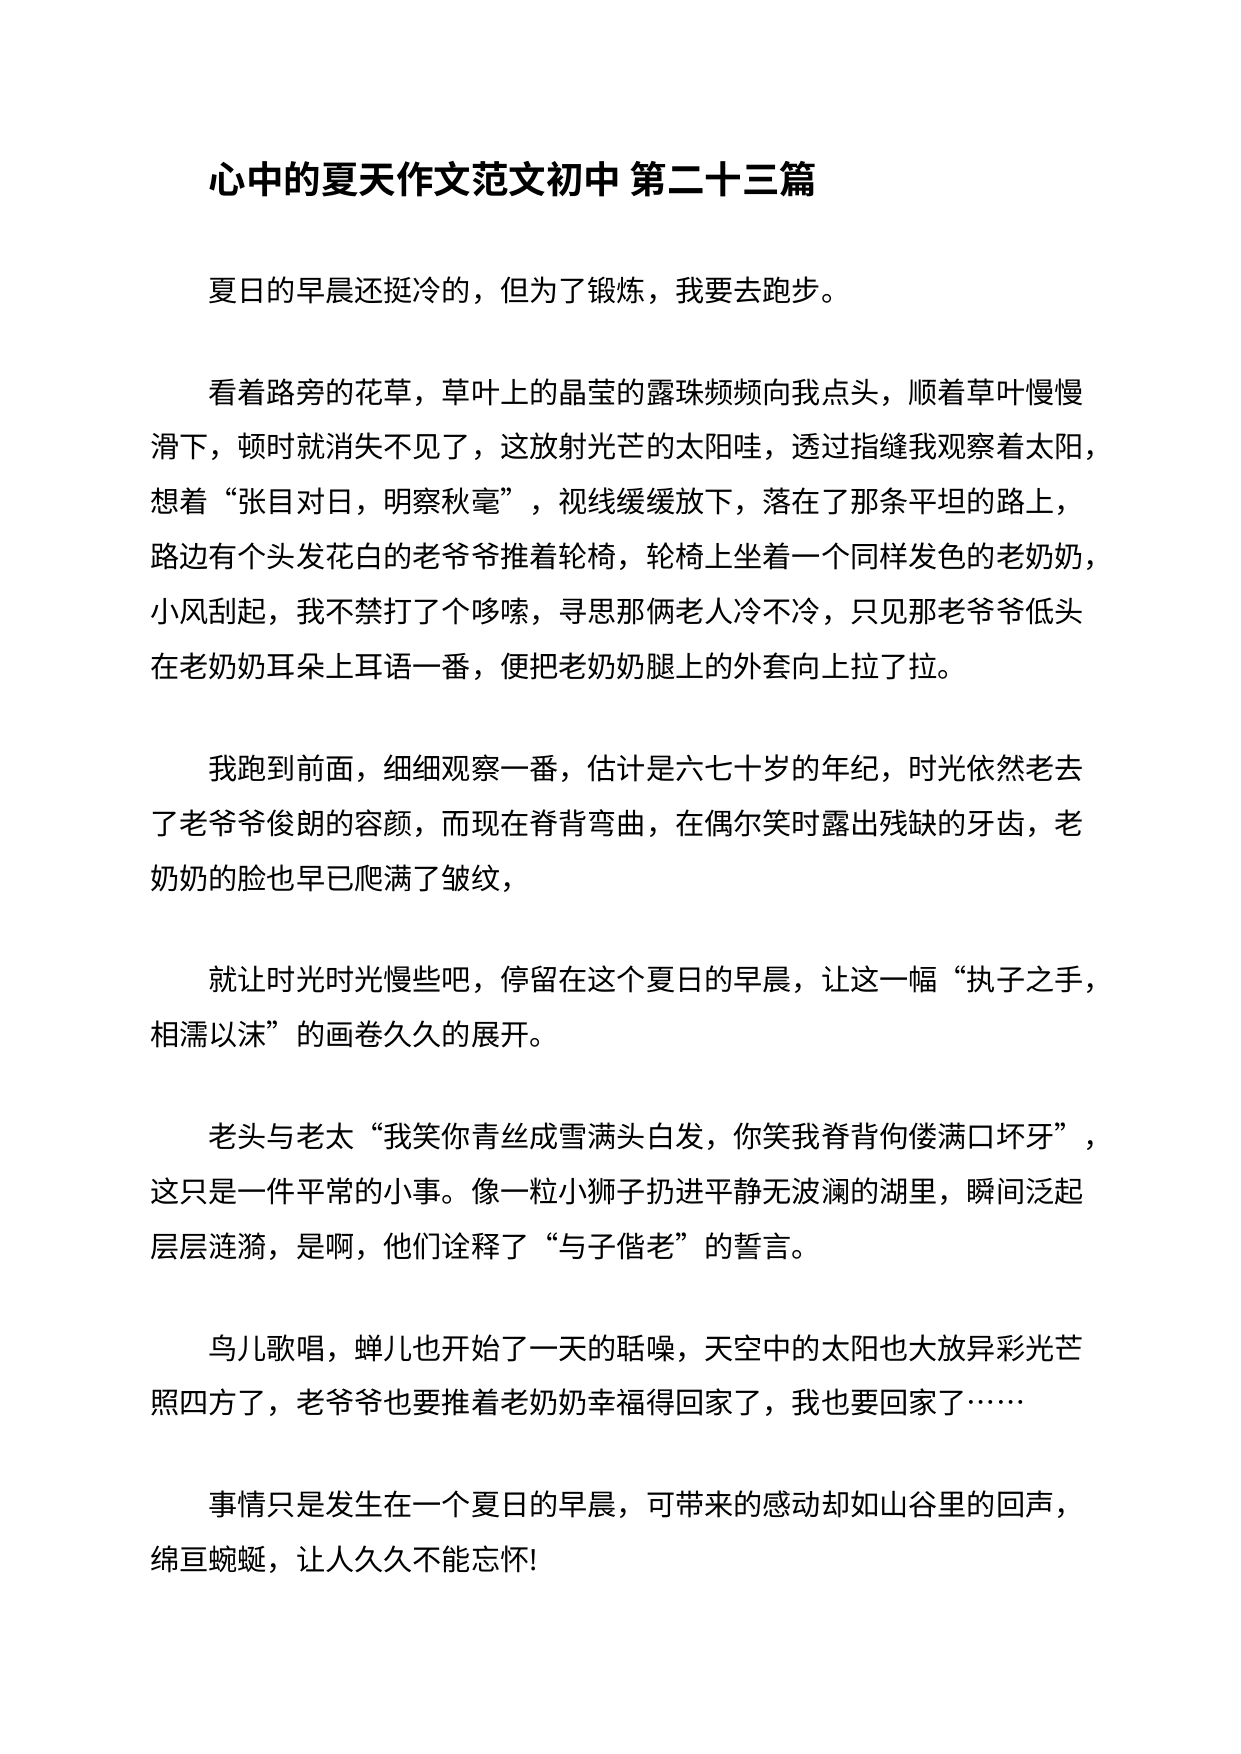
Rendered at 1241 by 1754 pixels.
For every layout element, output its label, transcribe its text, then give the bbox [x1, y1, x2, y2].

text 看着路旁的花草，草叶上的晶莹的露珠频频向我点头，顺着草叶慢慢滑下，顿时就消失不见了，这放射光芒的太阳哇，透过指缝我观察着太阳，想着“张目对日，明察秋毫”，视线缓缓放下，落在了那条平坦的路上，路边有个头发花白的老爷爷推着轮椅，轮椅上坐着一个同样发色的老奶奶，小风刮起，我不禁打了个哆嗦，寻思那俩老人冷不冷，只见那老爷爷低头在老奶奶耳朵上耳语一番，便把老奶奶腿上的外套向上拉了拉。 [150, 369, 1090, 686]
text 夏日的早晨还挺冷的，但为了锻炼，我要去跑步。 [150, 267, 1090, 310]
text 鸟儿歌唱，蝉儿也开始了一天的聒噪，天空中的太阳也大放异彩光芒照四方了，老爷爷也要推着老奶奶幸福得回家了，我也要回家了…… [150, 1325, 1090, 1422]
text 就让时光时光慢些吧，停留在这个夏日的早晨，让这一幅“执子之手，相濡以沫”的画卷久久的展开。 [150, 957, 1090, 1054]
text 我跑到前面，细细观察一番，估计是六七十岁的年纪，时光依然老去了老爷爷俊朗的容颜，而现在脊背弯曲，在偶尔笑时露出残缺的牙齿，老奶奶的脸也早已爬满了皱纹， [150, 745, 1090, 897]
text 老头与老太“我笑你青丝成雪满头白发，你笑我脊背佝偻满口坏牙”，这只是一件平常的小事。像一粒小狮子扔进平静无波澜的湖里，瞬间泛起层层涟漪，是啊，他们诠释了“与子偕老”的誓言。 [150, 1114, 1090, 1266]
text 事情只是发生在一个夏日的早晨，可带来的感动却如山谷里的回声，绵亘蜿蜒，让人久久不能忘怀! [150, 1482, 1090, 1579]
text 心中的夏天作文范文初中 第二十三篇 [150, 150, 1090, 204]
